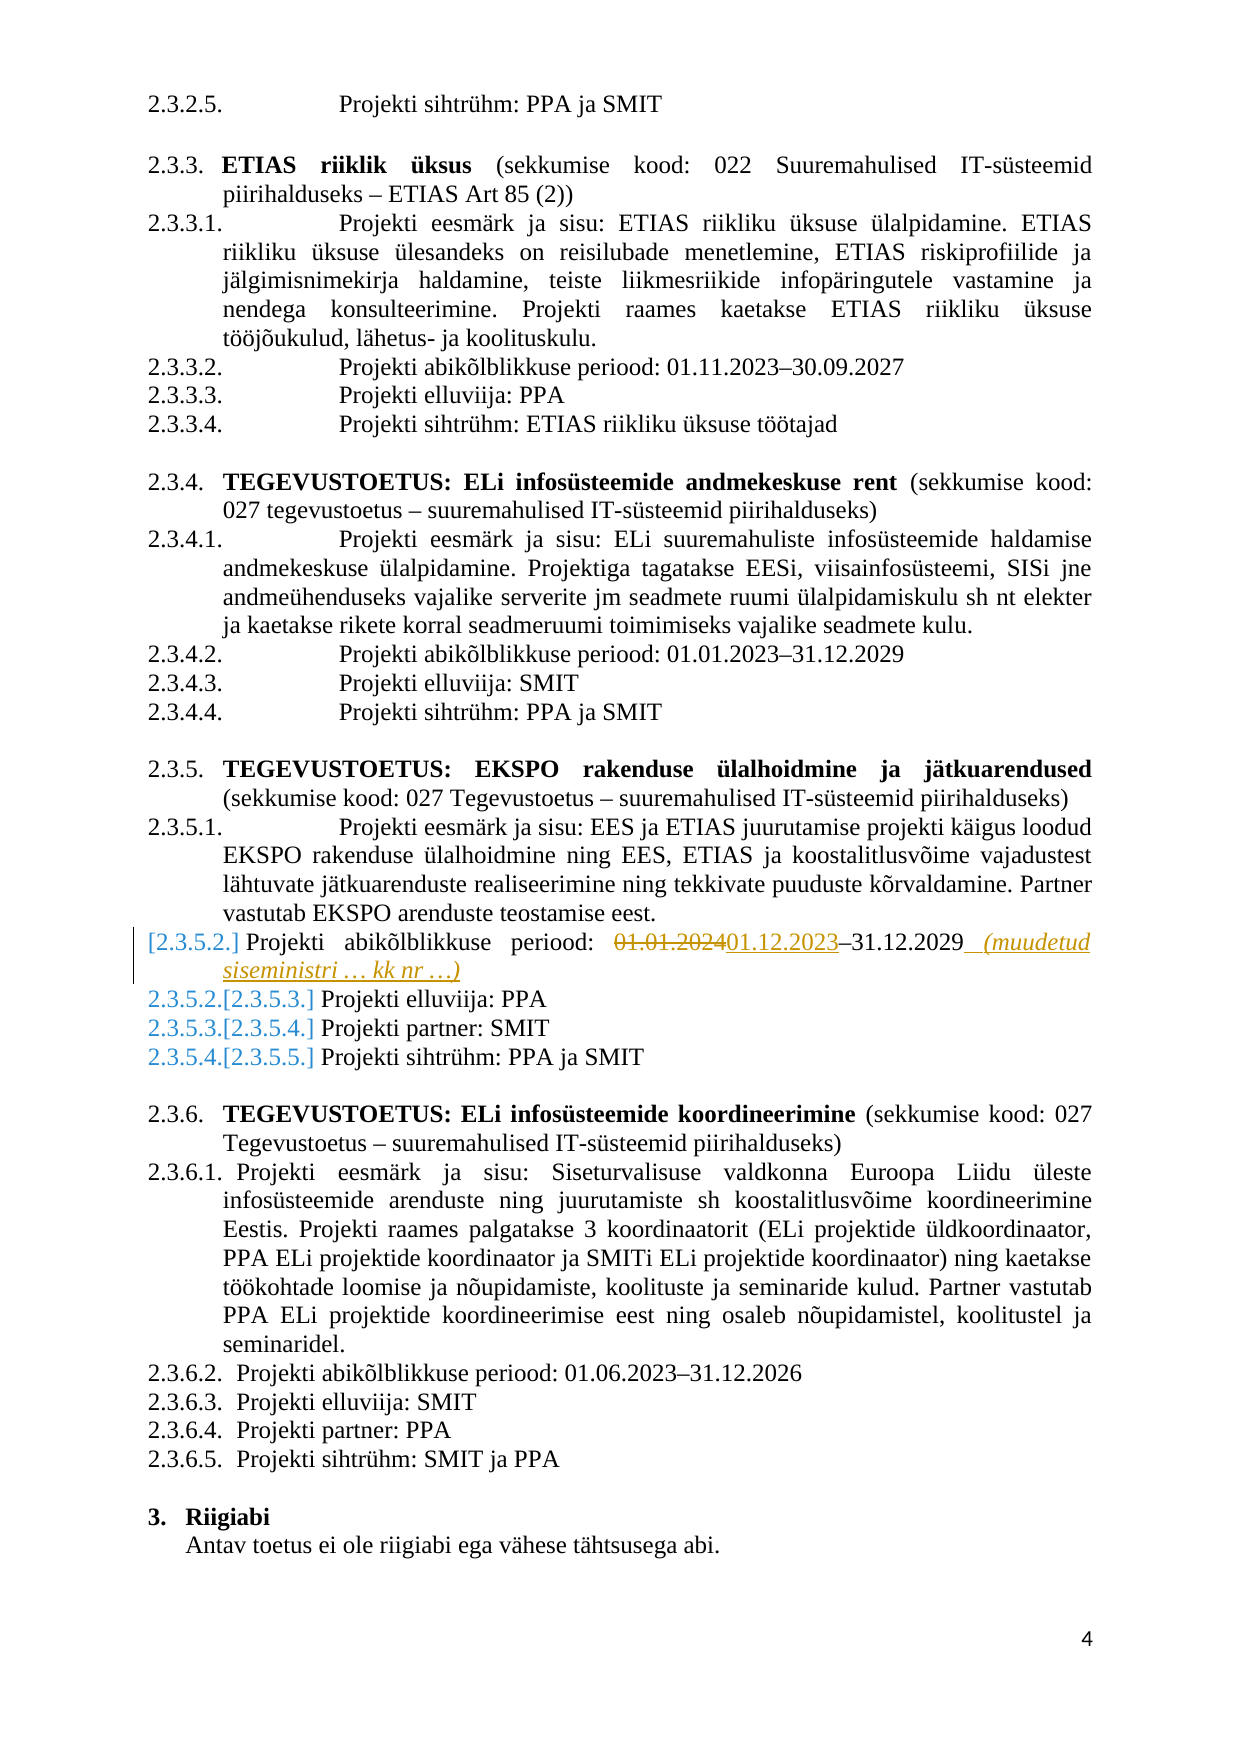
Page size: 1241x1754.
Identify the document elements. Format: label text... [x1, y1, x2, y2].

list Projekti eesmärk ja sisu: ETIAS riikliku üksuse ülalpidamine. ETIAS riikliku üksuse ülesandeks on reisilubade menetlemine, ETIAS riskiprofiilide ja jälgimisnimekirja haldamine, teiste liikmesriikide infopäringutele vastamine ja nendega konsulteerimine. Projekti raames kaetakse ETIAS riikliku üksuse tööjõukulud, lähetus- ja koolituskulu. [148, 208, 1093, 352]
list Projekti eesmärk ja sisu: ELi suuremahuliste infosüsteemide haldamise andmekeskuse ülalpidamine. Projektiga tagatakse EESi, viisainfosüsteemi, SISi jne andmeühenduseks vajalike serverite jm seadmete ruumi ülalpidamiskulu sh nt elekter ja kaetakse rikete korral seadmeruumi toimimiseks vajalike seadmete kulu. [148, 524, 1093, 639]
list Projekti elluviija: PPA [148, 380, 1093, 409]
list Projekti sihtrühm: PPA ja SMIT [148, 697, 1093, 725]
list Projekti elluviija: SMIT [148, 1387, 1093, 1415]
list ETIAS riiklik üksus (sekkumise kood: 022 Suuremahulised IT-süsteemid piirihalduseks – ETIAS Art 85 (2)) [148, 150, 1093, 208]
list Projekti abikõlblikkuse periood: 01.06.2023–31.12.2026 [148, 1358, 1093, 1387]
list Projekti partner: PPA [148, 1415, 1093, 1444]
list Projekti abikõlblikkuse periood: 01.11.2023–30.09.2027 [148, 352, 1093, 380]
list Projekti elluviija: SMIT [148, 668, 1093, 697]
list Projekti elluviija: PPA [148, 984, 1093, 1013]
list Projekti abikõlblikkuse periood: 01.01.2023–31.12.2029 [148, 639, 1093, 668]
list TEGEVUSTOETUS: EKSPO rakenduse ülalhoidmine ja jätkuarendused (sekkumise kood: 027 Tegevustoetus – suuremahulised IT-süsteemid piirihalduseks) [148, 754, 1093, 812]
list Projekti sihtrühm: ETIAS riikliku üksuse töötajad [148, 409, 1093, 438]
list TEGEVUSTOETUS: ELi infosüsteemide koordineerimine (sekkumise kood: 027 Tegevustoetus – suuremahulised IT-süsteemid piirihalduseks) [148, 1099, 1093, 1157]
list Projekti sihtrühm: SMIT ja PPA [148, 1444, 1093, 1473]
list Projekti sihtrühm: PPA ja SMIT [148, 1042, 1093, 1070]
list Projekti eesmärk ja sisu: EES ja ETIAS juurutamise projekti käigus loodud EKSPO rakenduse ülalhoidmine ning EES, ETIAS ja koostalitlusvõime vajadustest lähtuvate jätkuarenduste realiseerimine ning tekkivate puuduste kõrvaldamine. Partner vastutab EKSPO arenduste teostamise eest. [148, 812, 1093, 927]
text Antav toetus ei ole riigiabi ega vähese tähtsusega abi. [185, 1530, 1093, 1559]
list Riigiabi [148, 1502, 1093, 1530]
list Projekti abikõlblikkuse periood: –31.12.2029 [148, 927, 1093, 984]
list TEGEVUSTOETUS: ELi infosüsteemide andmekeskuse rent (sekkumise kood: 027 tegevustoetus – suuremahulised IT-süsteemid piirihalduseks) [148, 467, 1093, 524]
list Projekti partner: SMIT [148, 1013, 1093, 1042]
list Projekti eesmärk ja sisu: Siseturvalisuse valdkonna Euroopa Liidu üleste infosüsteemide arenduste ning juurutamiste sh koostalitlusvõime koordineerimine Eestis. Projekti raames palgatakse 3 koordinaatorit (ELi projektide üldkoordinaator, PPA ELi projektide koordinaator ja SMITi ELi projektide koordinaator) ning kaetakse töökohtade loomise ja nõupidamiste, koolituste ja seminaride kulud. Partner vastutab PPA ELi projektide koordineerimise eest ning osaleb nõupidamistel, koolitustel ja seminaridel. [148, 1157, 1093, 1358]
list Projekti sihtrühm: PPA ja SMIT [148, 89, 1093, 117]
